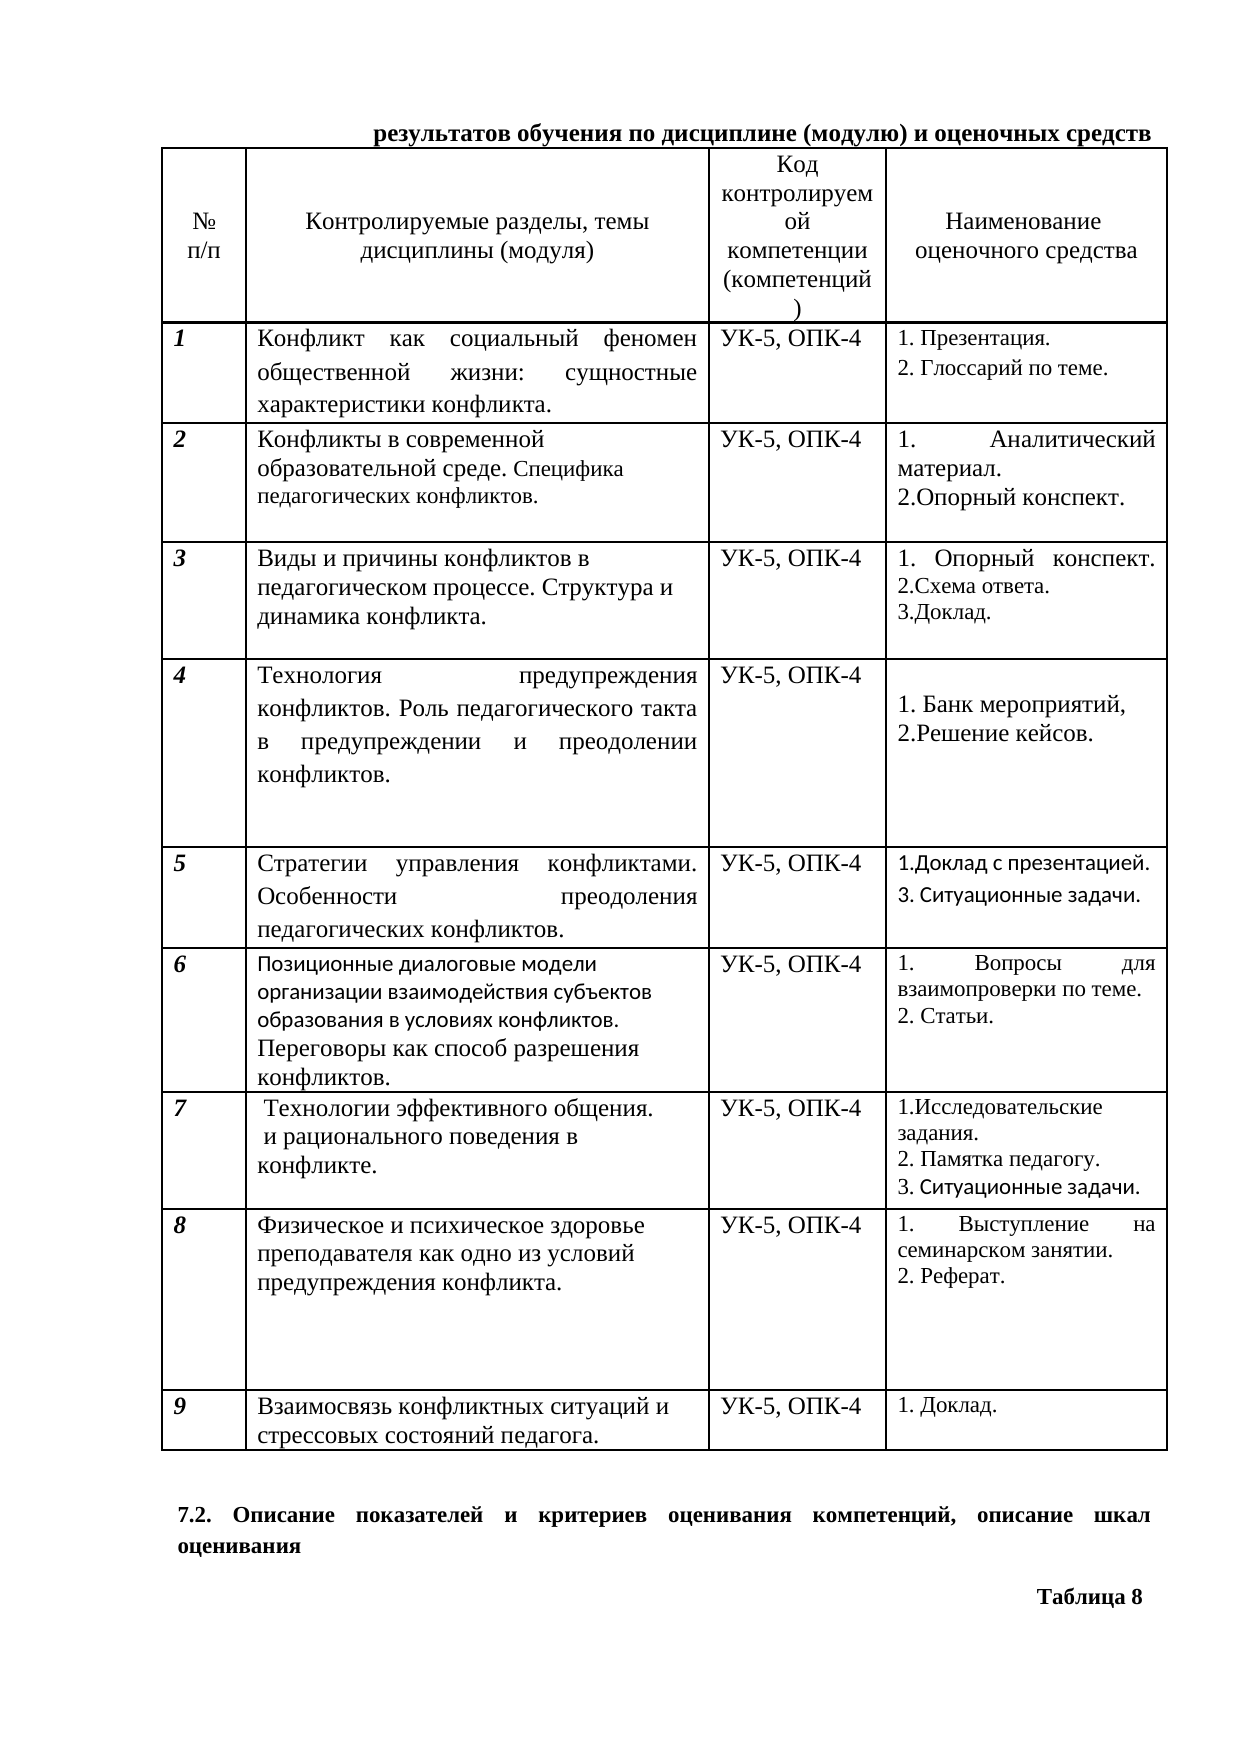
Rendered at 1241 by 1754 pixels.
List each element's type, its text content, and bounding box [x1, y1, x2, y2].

table_cell 7 [163, 1093, 245, 1208]
table_header Контролируемые разделы, темы дисциплины (модуля) [247, 149, 708, 321]
table_cell УК-5, ОПК-4 [710, 848, 885, 947]
table_cell 2 [163, 424, 245, 541]
table_cell 4 [163, 660, 245, 846]
table_cell 1. Банк мероприятий, 2.Решение кейсов. [887, 660, 1166, 846]
table_cell УК-5, ОПК-4 [710, 1391, 885, 1448]
table_cell Технология предупреждения конфликтов. Роль педагогического такта в предупреждении и преодолении конфликтов. [247, 660, 708, 846]
table_cell 1.Исследовательские задания. 2. Памятка педагогу. 3. Ситуационные задачи. [887, 1093, 1166, 1208]
table_cell 3 [163, 543, 245, 658]
table_cell 6 [163, 949, 245, 1091]
table_cell 1. Вопросы для взаимопроверки по теме. 2. Статьи. [887, 949, 1166, 1091]
table_cell Позиционные диалоговые модели организации взаимодействия субъектов образования в условиях конфликтов. Переговоры как способ разрешения конфликтов. [247, 949, 708, 1091]
table_header № п/п [163, 149, 245, 321]
table_cell Технологии эффективного общения. и рационального поведения в конфликте. [247, 1093, 708, 1208]
table_cell 1. Аналитический материал. 2.Опорный конспект. [887, 424, 1166, 541]
table_cell Виды и причины конфликтов в педагогическом процессе. Структура и динамика конфликта. [247, 543, 708, 658]
table_cell УК-5, ОПК-4 [710, 949, 885, 1091]
table_cell 9 [163, 1391, 245, 1448]
table_cell 8 [163, 1210, 245, 1389]
table_cell 5 [163, 848, 245, 947]
table_cell 1. Опорный конспект. 2.Схема ответа. 3.Доклад. [887, 543, 1166, 658]
text результатов обучения по дисциплине (модулю) и оценочных средств [177, 118, 1152, 147]
table_cell УК-5, ОПК-4 [710, 1210, 885, 1389]
table_cell 1.Доклад с презентацией. 3. Ситуационные задачи. [887, 848, 1166, 947]
table_cell УК-5, ОПК-4 [710, 424, 885, 541]
table_cell Взаимосвязь конфликтных ситуаций и стрессовых состояний педагога. [247, 1391, 708, 1448]
table_cell Физическое и психическое здоровье преподавателя как одно из условий предупреждения конфликта. [247, 1210, 708, 1389]
table_cell 1. Выступление на семинарском занятии. 2. Реферат. [887, 1210, 1166, 1389]
table_header Наименование оценочного средства [887, 149, 1166, 321]
table_cell Стратегии управления конфликтами. Особенности преодоления педагогических конфликтов. [247, 848, 708, 947]
text Таблица 8 [177, 1583, 1152, 1609]
table_cell УК-5, ОПК-4 [710, 324, 885, 422]
table_header Код контролируемой компетенции (компетенций) [710, 149, 885, 321]
table_cell УК-5, ОПК-4 [710, 543, 885, 658]
table_cell 1 [163, 324, 245, 422]
table_cell 1. Презентация. 2. Глоссарий по теме. [887, 324, 1166, 422]
table_cell Конфликты в современной образовательной среде. Специфика педагогических конфликтов. [247, 424, 708, 541]
table_cell 1. Доклад. [887, 1391, 1166, 1448]
table_cell УК-5, ОПК-4 [710, 1093, 885, 1208]
text 7.2. Описание показателей и критериев оценивания компетенций, описание шкал оценивания [177, 1502, 1152, 1558]
table_cell УК-5, ОПК-4 [710, 660, 885, 846]
table_cell Конфликт как социальный феномен общественной жизни: сущностные характеристики конфликта. [247, 324, 708, 422]
